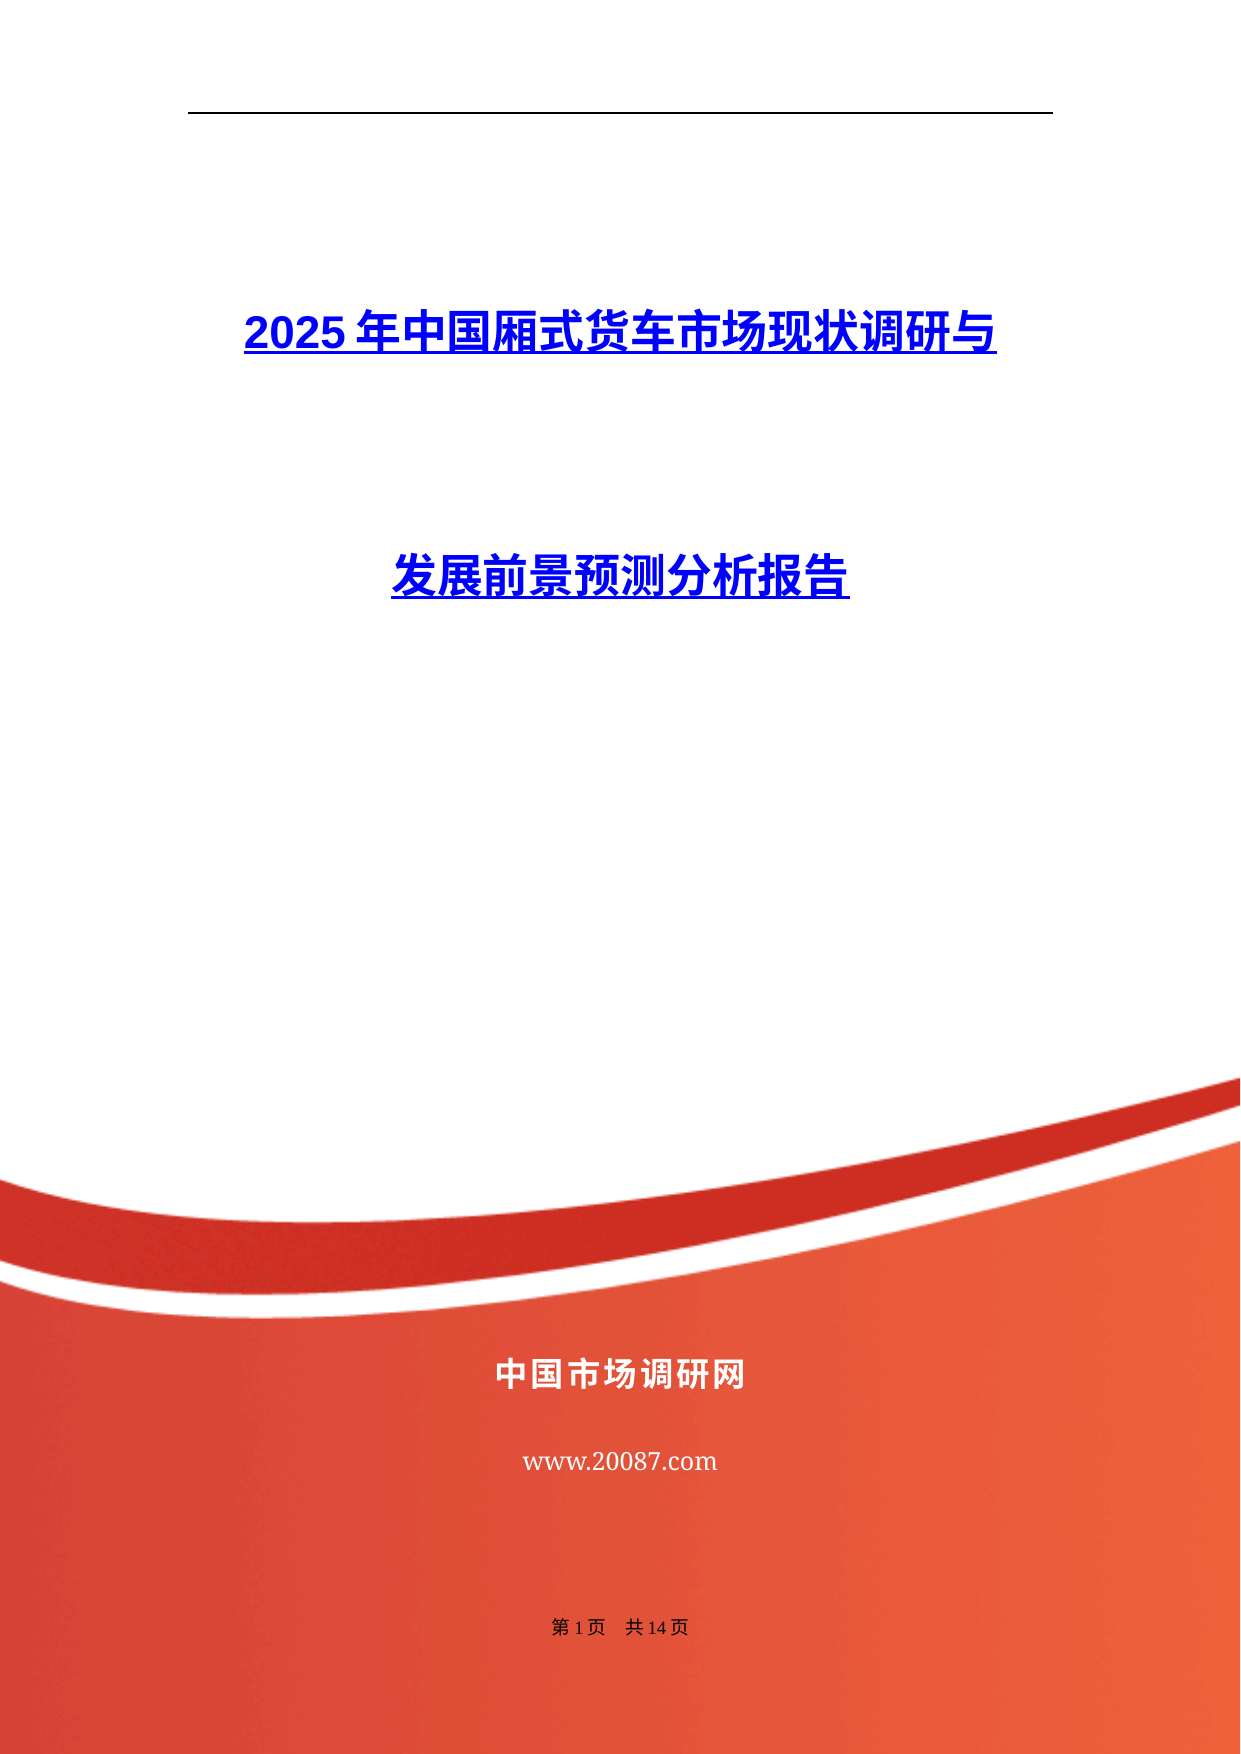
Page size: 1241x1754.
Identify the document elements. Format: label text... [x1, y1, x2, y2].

table_header 2025年中国厢式货车市场现状调研与发展前景预测分析报告 [188, 207, 1053, 773]
subtitle 中国市场调研网 [187, 1339, 1053, 1404]
text www.20087.com [187, 1428, 1053, 1493]
picture [0, 1006, 1241, 1754]
